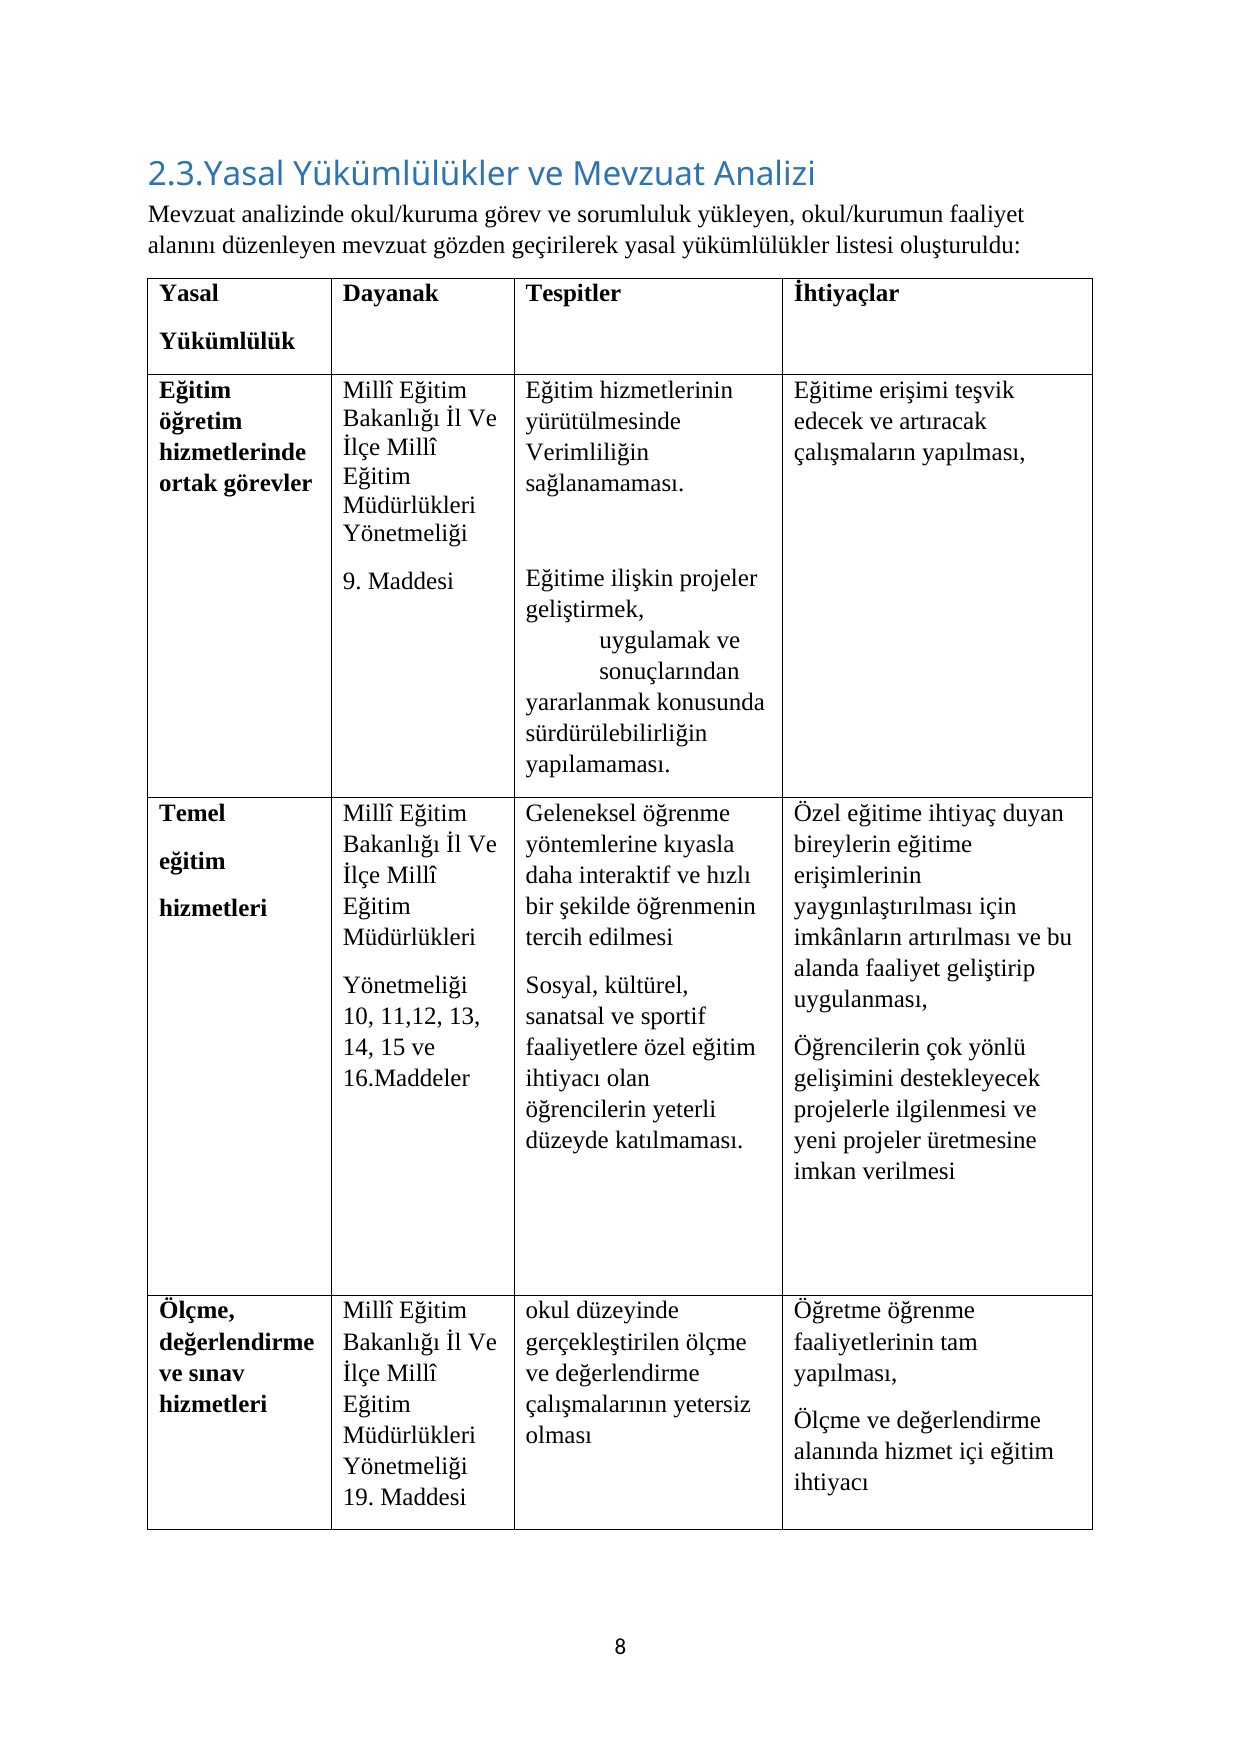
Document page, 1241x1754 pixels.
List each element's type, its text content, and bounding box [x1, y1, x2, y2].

table_cell Eğitime erişimi teşvik edecek ve artıracak çalışmaların yapılması, [783, 375, 1092, 797]
table_header İhtiyaçlar [783, 279, 1092, 374]
table_cell Geleneksel öğrenme yöntemlerine kıyasla daha interaktif ve hızlı bir şekilde öğrenmenin tercih edilmesi Sosyal, kültürel, sanatsal ve sportif faaliyetlere özel eğitim ihtiyacı olan öğrencilerin yeterli düzeyde katılmaması. [515, 798, 782, 1294]
table_cell okul düzeyinde gerçekleştirilen ölçme ve değerlendirme çalışmalarının yetersiz olması [515, 1296, 782, 1529]
table_cell Temel eğitim hizmetleri [148, 798, 331, 1294]
table_cell Millî Eğitim Bakanlığı İl Ve İlçe Millî Eğitim Müdürlükleri Yönetmeliği 9. Maddesi [332, 375, 514, 797]
text Mevzuat analizinde okul/kuruma görev ve sorumluluk yükleyen, okul/kurumun faaliyet alanını düzenleyen mevzuat gözden geçirilerek yasal yükümlülükler listesi oluşturuldu: [148, 199, 1093, 258]
table_cell Eğitim hizmetlerinin yürütülmesinde Verimliliğin sağlanamaması. Eğitime ilişkin projeler geliştirmek, uygulamak ve sonuçlarından yararlanmak konusunda sürdürülebilirliğin yapılamaması. [515, 375, 782, 797]
table_cell Öğretme öğrenme faaliyetlerinin tam yapılması, Ölçme ve değerlendirme alanında hizmet içi eğitim ihtiyacı [783, 1296, 1092, 1529]
table_cell Eğitim öğretim hizmetlerinde ortak görevler [148, 375, 331, 797]
table_cell Millî Eğitim Bakanlığı İl Ve İlçe Millî Eğitim Müdürlükleri Yönetmeliği 10, 11,12, 13, 14, 15 ve 16.Maddeler [332, 798, 514, 1294]
table_header Yasal Yükümlülük [148, 279, 331, 374]
table_header Tespitler [515, 279, 782, 374]
subtitle 2.3.Yasal Yükümlülükler ve Mevzuat Analizi [148, 150, 1093, 195]
table_cell Millî Eğitim Bakanlığı İl Ve İlçe Millî Eğitim Müdürlükleri Yönetmeliği 19. Maddesi [332, 1296, 514, 1529]
table_cell Özel eğitime ihtiyaç duyan bireylerin eğitime erişimlerinin yaygınlaştırılması için imkânların artırılması ve bu alanda faaliyet geliştirip uygulanması, Öğrencilerin çok yönlü gelişimini destekleyecek projelerle ilgilenmesi ve yeni projeler üretmesine imkan verilmesi [783, 798, 1092, 1294]
table_header Dayanak [332, 279, 514, 374]
table_cell Ölçme, değerlendirme ve sınav hizmetleri [148, 1296, 331, 1529]
